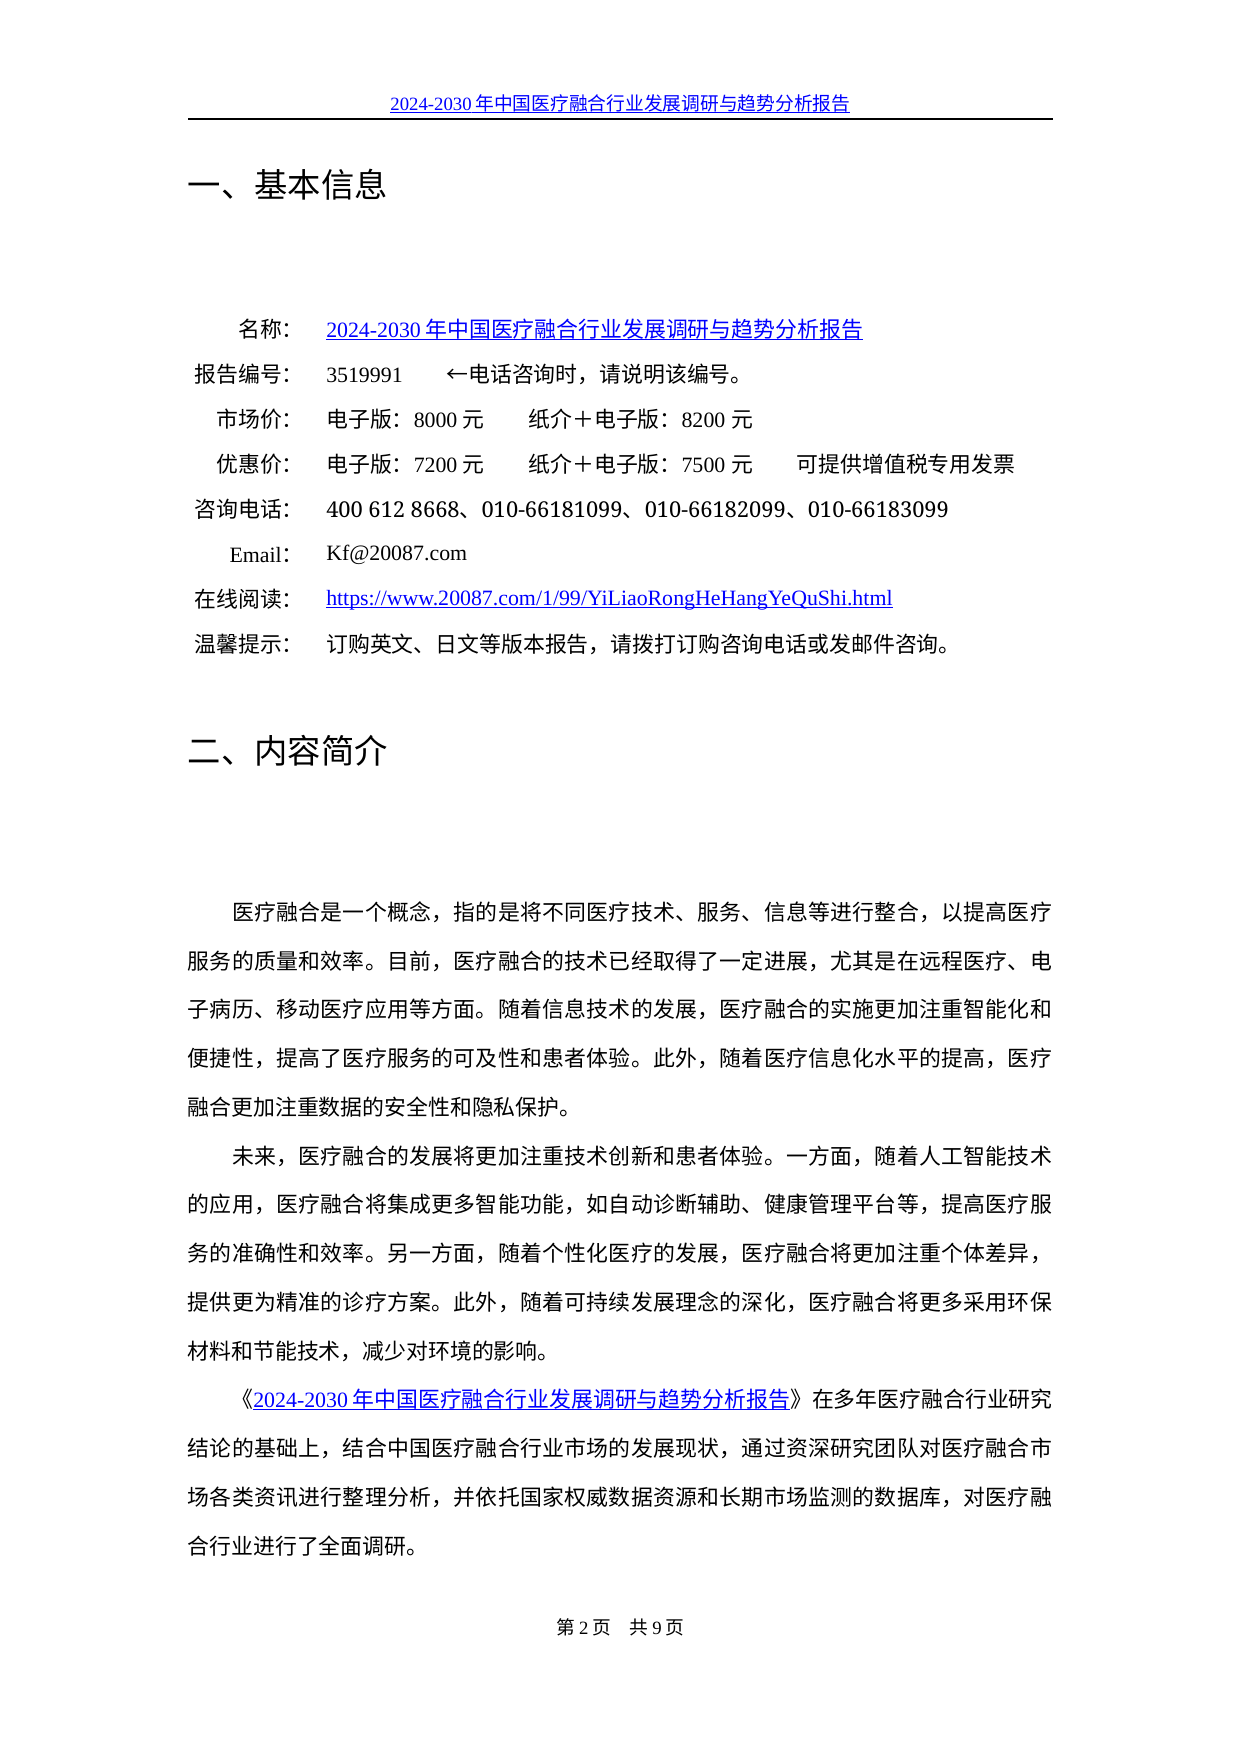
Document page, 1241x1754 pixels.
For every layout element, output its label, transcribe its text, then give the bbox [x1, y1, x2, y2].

table_cell 在线阅读： [167, 582, 315, 627]
table_cell 优惠价： [167, 447, 315, 492]
table_header 名称： [167, 312, 315, 357]
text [187, 894, 1053, 1561]
table_cell 订购英文、日文等版本报告，请拨打订购咨询电话或发邮件咨询。 [315, 627, 1073, 672]
title 二、内容简介 [187, 717, 1053, 782]
table_cell 报告编号： [167, 357, 315, 402]
table_cell 温馨提示： [167, 627, 315, 672]
table_cell Email： [167, 537, 315, 582]
table_cell Kf@20087.com [315, 537, 1073, 582]
table_cell 电子版：8000 元 纸介＋电子版：8200 元 [315, 402, 1073, 447]
table_cell 咨询电话： [167, 492, 315, 537]
table_cell 3519991 ←电话咨询时，请说明该编号。 [315, 357, 1073, 402]
table_cell [315, 582, 1073, 627]
table_cell 电子版：7200 元 纸介＋电子版：7500 元 可提供增值税专用发票 [315, 447, 1073, 492]
title 一、基本信息 [187, 150, 1053, 215]
table_cell 市场价： [167, 402, 315, 447]
table_header 2024-2030年中国医疗融合行业发展调研与趋势分析报告 [315, 312, 1073, 357]
table_cell 400 612 8668、010-66181099、010-66182099、010-66183099 [315, 492, 1073, 537]
